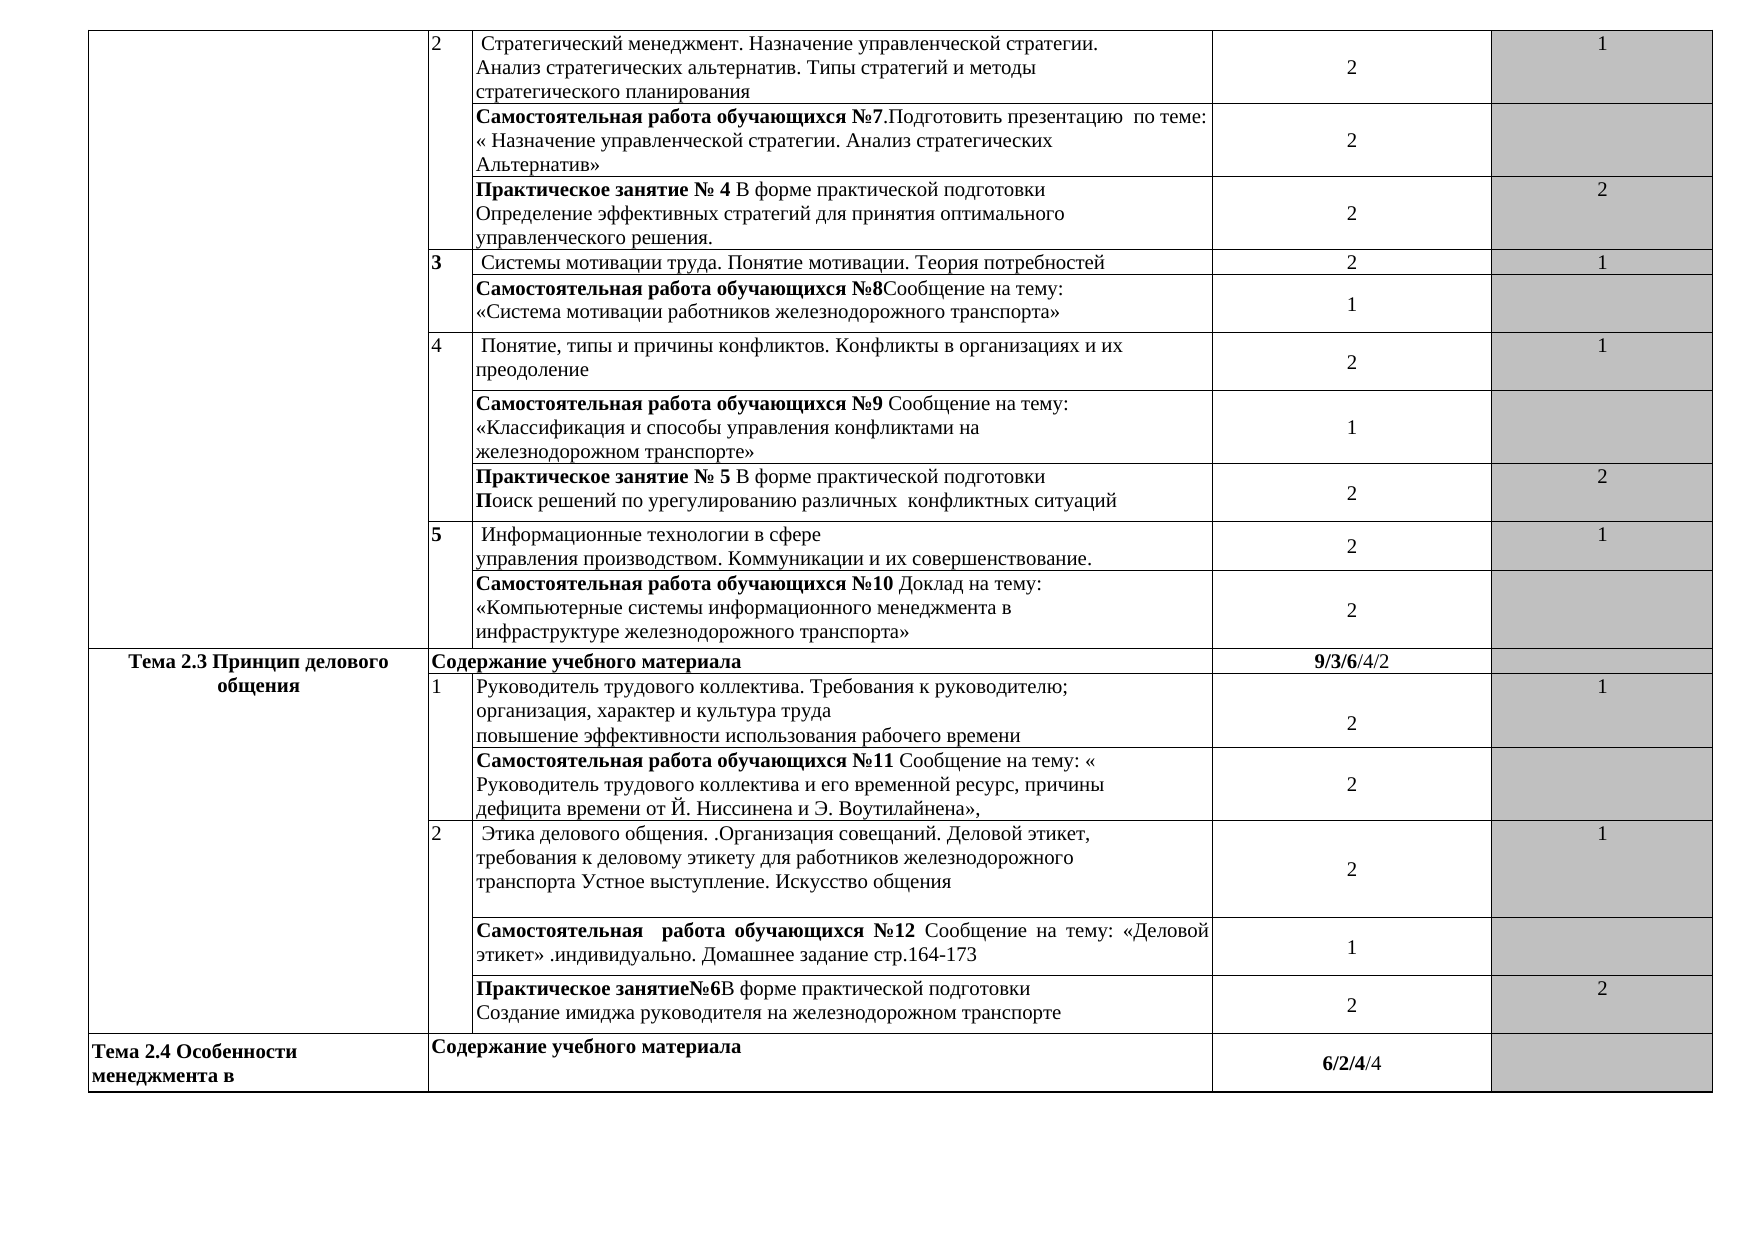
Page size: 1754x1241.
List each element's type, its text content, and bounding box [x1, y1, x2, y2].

table_cell 9/3/6/4/2 [1213, 649, 1491, 673]
table_cell [1492, 748, 1712, 820]
table_cell 2 [1213, 177, 1491, 249]
table_cell 1 [1492, 522, 1712, 570]
table_cell Информационные технологии в сфере управления производством. Коммуникации и их совершенствование. [473, 522, 1212, 570]
table_cell 6/2/4/4 [1213, 1034, 1491, 1091]
table_cell Самостоятельная работа обучающихся №10 Доклад на тему: «Компьютерные системы информационного менеджмента в инфраструктуре железнодорожного транспорта» [473, 571, 1212, 648]
table_cell Стратегический менеджмент. Назначение управленческой стратегии. Анализ стратегических альтернатив. Типы стратегий и методы стратегического планирования [473, 31, 1212, 103]
table_cell Самостоятельная работа обучающихся №12 Сообщение на тему: «Деловой этикет» .индивидуально. Домашнее задание стр.164-173 [473, 918, 1212, 975]
table_cell 1 [1492, 821, 1712, 917]
table_cell 2 [1213, 748, 1491, 820]
table_cell Практическое занятие № 4 В форме практической подготовки Определение эффективных стратегий для принятия оптимального управленческого решения. [473, 177, 1212, 249]
table_cell 1 [429, 674, 472, 820]
table_cell Самостоятельная работа обучающихся №9 Сообщение на тему: «Классификация и способы управления конфликтами на железнодорожном транспорте» [473, 391, 1212, 463]
table_cell Тема 2.3 Принцип делового общения [89, 649, 428, 1033]
table_cell 2 [1213, 464, 1491, 521]
table_cell 2 [1492, 976, 1712, 1033]
table_cell 2 [1213, 821, 1491, 917]
table_cell [1492, 275, 1712, 332]
table_cell 1 [1492, 333, 1712, 390]
table_cell 2 [1213, 250, 1491, 274]
table_cell Руководитель трудового коллектива. Требования к руководителю; организация, характер и культура труда повышение эффективности использования рабочего времени [473, 674, 1212, 747]
table_cell 1 [1492, 250, 1712, 274]
table_cell 1 [1213, 391, 1491, 463]
table_cell 2 [1492, 177, 1712, 249]
table_cell [1492, 391, 1712, 463]
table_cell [89, 1034, 428, 1091]
table_cell 2 [1492, 464, 1712, 521]
table_cell Системы мотивации труда. Понятие мотивации. Теория потребностей [473, 250, 1212, 274]
table_cell [1492, 918, 1712, 975]
table_cell Содержание учебного материала [429, 1034, 1212, 1091]
table_cell 1 [1213, 275, 1491, 332]
table_cell Самостоятельная работа обучающихся №11 Сообщение на тему: « Руководитель трудового коллектива и его временной ресурс, причины дефицита времени от Й. Ниссинена и Э. Воутилайнена», [473, 748, 1212, 820]
table_cell Содержание учебного материала [429, 649, 1212, 673]
table_cell 2 [1213, 333, 1491, 390]
table_cell 5 [429, 522, 472, 648]
table_cell 4 [429, 333, 472, 521]
table_cell [1492, 1034, 1712, 1091]
table_cell Самостоятельная работа обучающихся №8Сообщение на тему: «Система мотивации работников железнодорожного транспорта» [473, 275, 1212, 332]
table_cell 2 [1213, 674, 1491, 747]
table_cell Этика делового общения. .Организация совещаний. Деловой этикет, требования к деловому этикету для работников железнодорожного транспорта Устное выступление. Искусство общения [473, 821, 1212, 917]
table_cell 2 [1213, 31, 1491, 103]
table_cell 2 [1213, 104, 1491, 176]
table_cell 1 [1492, 31, 1712, 103]
table_cell [1492, 104, 1712, 176]
table_cell 2 [429, 821, 472, 1033]
table_cell 2 [429, 31, 472, 249]
table_cell Самостоятельная работа обучающихся №7.Подготовить презентацию по теме: « Назначение управленческой стратегии. Анализ стратегических Альтернатив» [473, 104, 1212, 176]
table_cell 2 [1213, 522, 1491, 570]
table_cell 2 [1213, 571, 1491, 648]
table_cell Практическое занятие № 5 В форме практической подготовки Поиск решений по урегулированию различных конфликтных ситуаций [473, 464, 1212, 521]
table_cell 2 [1213, 976, 1491, 1033]
table_cell [1492, 649, 1712, 673]
table_cell 1 [1492, 674, 1712, 747]
table_cell 1 [1213, 918, 1491, 975]
table_cell Практическое занятие№6В форме практической подготовки Создание имиджа руководителя на железнодорожном транспорте [473, 976, 1212, 1033]
table_cell [1492, 571, 1712, 648]
table_cell 3 [429, 250, 472, 332]
table_cell Понятие, типы и причины конфликтов. Конфликты в организациях и их преодоление [473, 333, 1212, 390]
